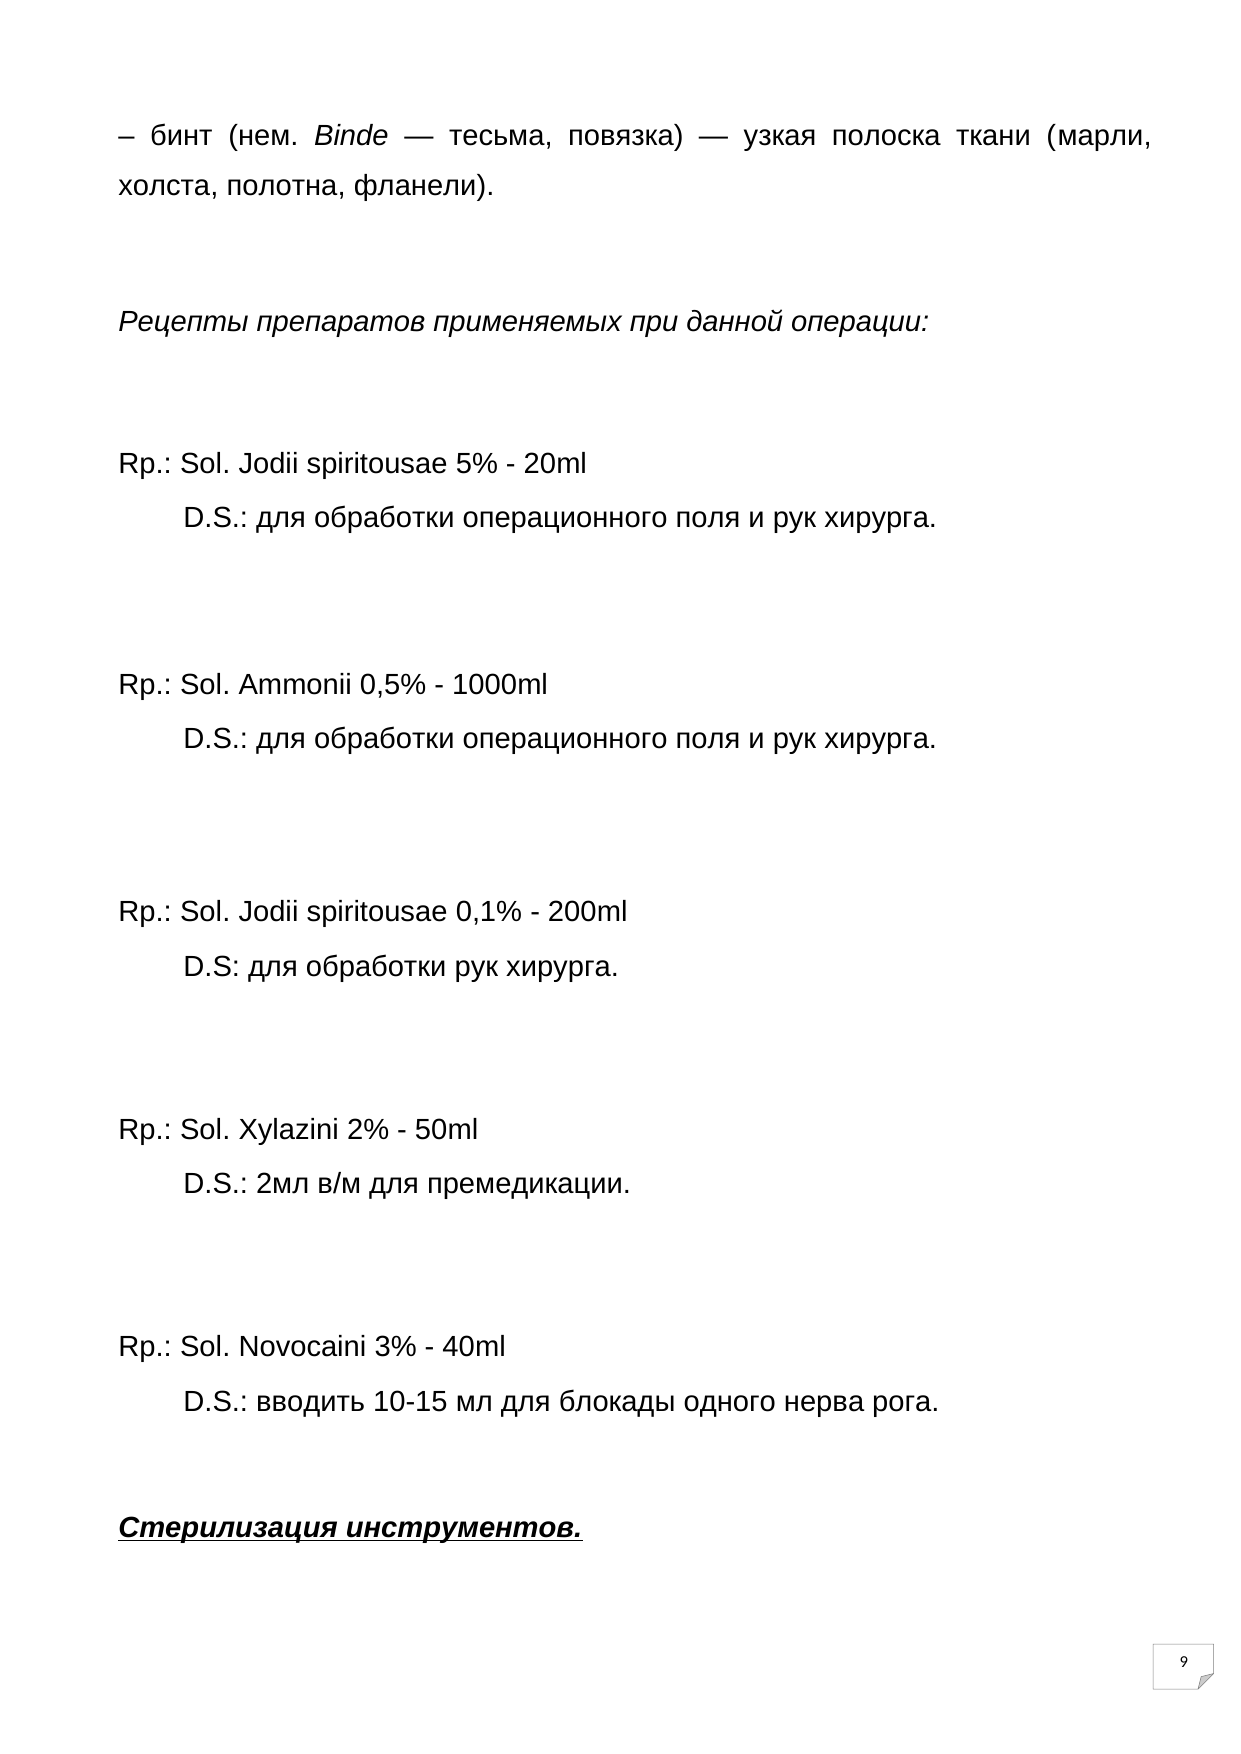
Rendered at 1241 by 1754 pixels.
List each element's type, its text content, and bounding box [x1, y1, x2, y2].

text Rp.: Sol. Jodii spiritousae 0,1% - 200ml [118, 894, 1152, 928]
text Rp.: Sol. Jodii spiritousae 5% - 20ml [118, 446, 1152, 479]
text – бинт (нем. Binde — тесьма, повязка) — узкая полоска ткани (марли, холста, полотна, фланели). [118, 118, 1152, 202]
text D.S: для обработки рук хирурга. [118, 949, 1152, 982]
text Стерилизация инструментов. [118, 1511, 1152, 1544]
text Рецепты препаратов применяемых при данной операции: [118, 303, 1152, 337]
text D.S.: для обработки операционного поля и рук хирурга. [118, 721, 1152, 755]
text Rp.: Sol. Xylazini 2% - 50ml [118, 1112, 1152, 1146]
text D.S.: 2мл в/м для премедикации. [118, 1166, 1152, 1200]
text D.S.: для обработки операционного поля и рук хирурга. [118, 500, 1152, 534]
text Rp.: Sol. Ammonii 0,5% - 1000ml [118, 667, 1152, 701]
text D.S.: вводить 10-15 мл для блокады одного нерва рога. [118, 1384, 1152, 1417]
text Rp.: Sol. Novocaini 3% - 40ml [118, 1329, 1152, 1363]
